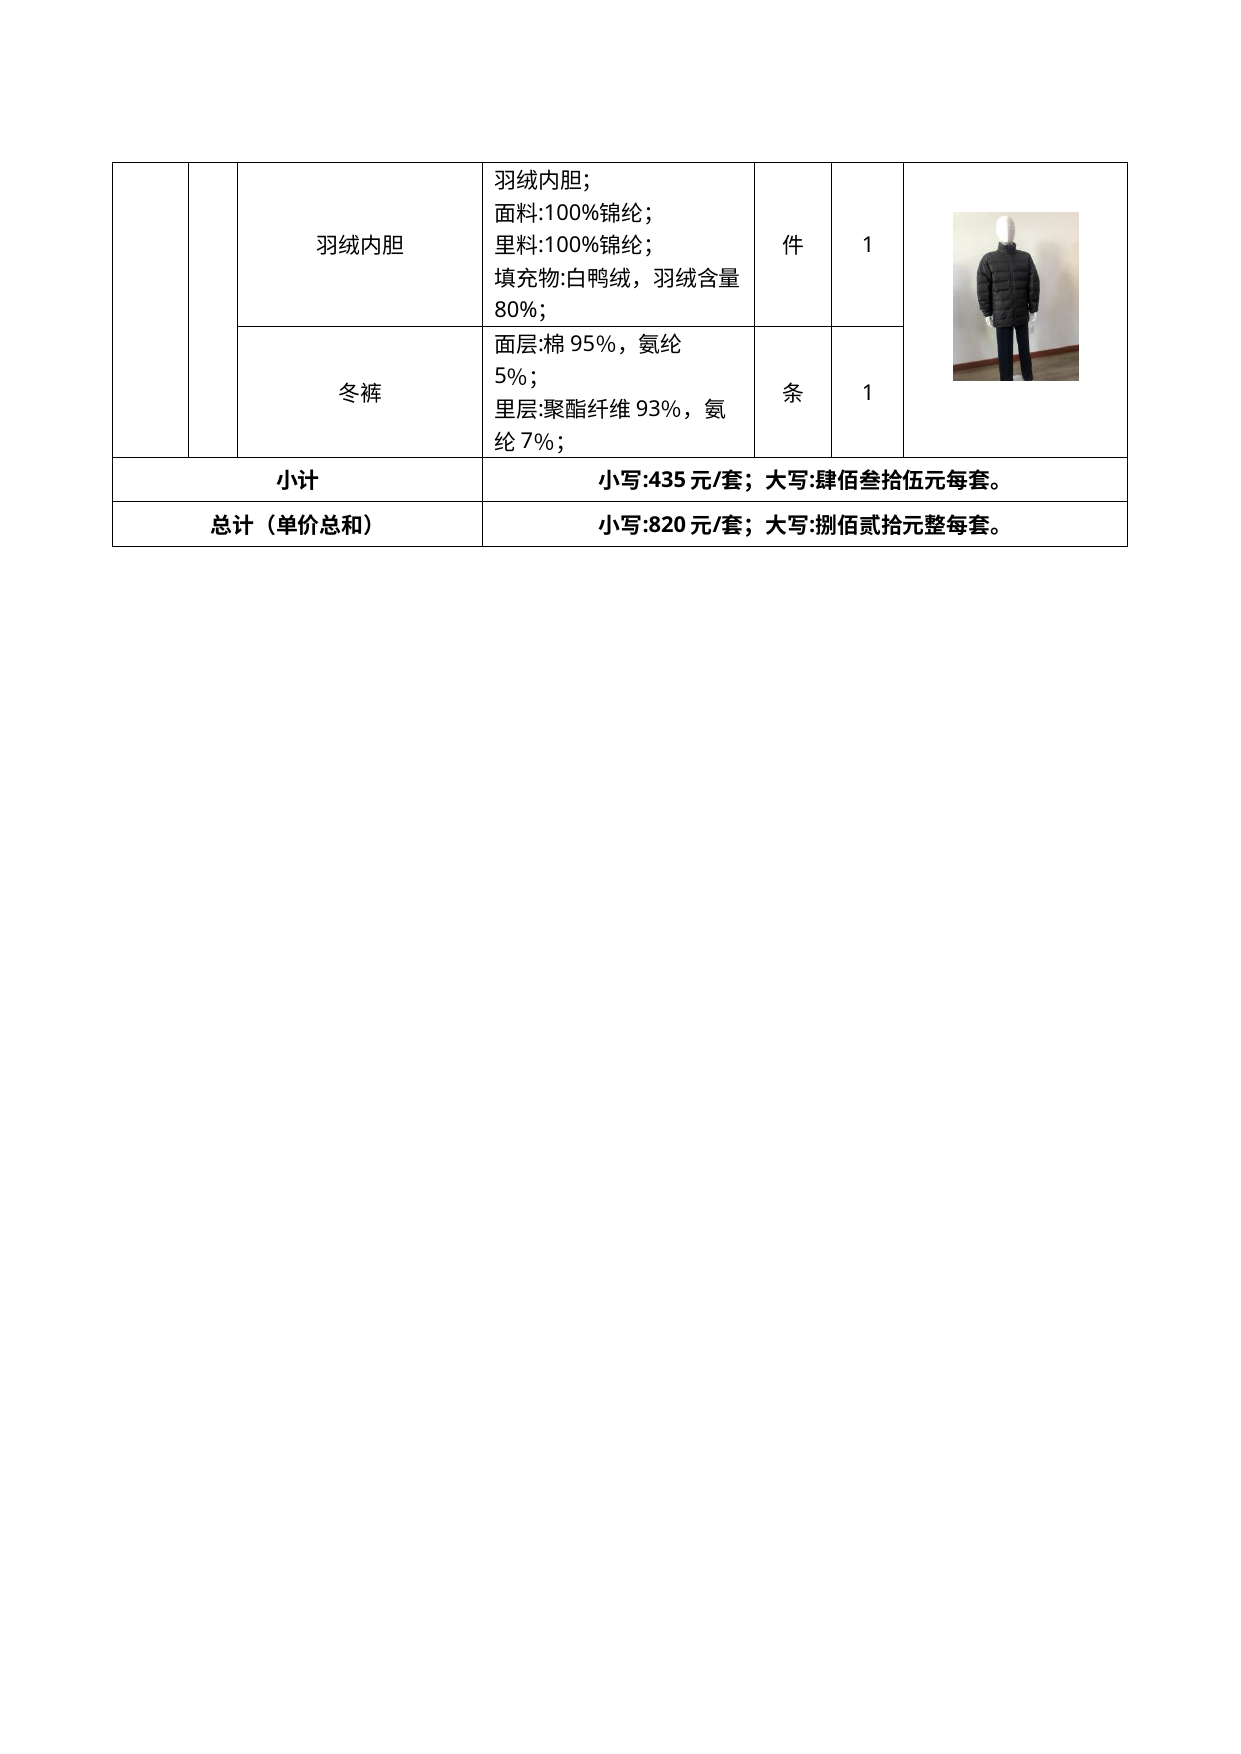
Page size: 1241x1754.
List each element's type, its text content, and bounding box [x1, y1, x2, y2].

table_cell 3 [113, 163, 188, 457]
table_cell 条 [755, 327, 831, 457]
table_cell 总计（单价总和） [113, 502, 482, 546]
table_cell 小写:820元/套；大写:捌佰贰拾元整每套。 [483, 502, 1127, 546]
picture [953, 212, 1079, 381]
table_cell 羽绒内胆； 面料:100%锦纶； 里料:100%锦纶； 填充物:白鸭绒，羽绒含量80%； [483, 163, 754, 326]
table_cell 1 [832, 327, 903, 457]
table_cell [904, 163, 1127, 457]
table_cell 冬裤 [238, 327, 482, 457]
table_cell 冬装 [189, 163, 237, 457]
table_cell 小写:435元/套；大写:肆佰叁拾伍元每套。 [483, 458, 1127, 501]
table_cell 羽绒内胆 [238, 163, 482, 326]
table_cell 件 [755, 163, 831, 326]
table_cell 小计 [113, 458, 482, 501]
table_cell 1 [832, 163, 903, 326]
table_cell 面层:棉95％，氨纶5％； 里层:聚酯纤维93％，氨纶7％； [483, 327, 754, 457]
